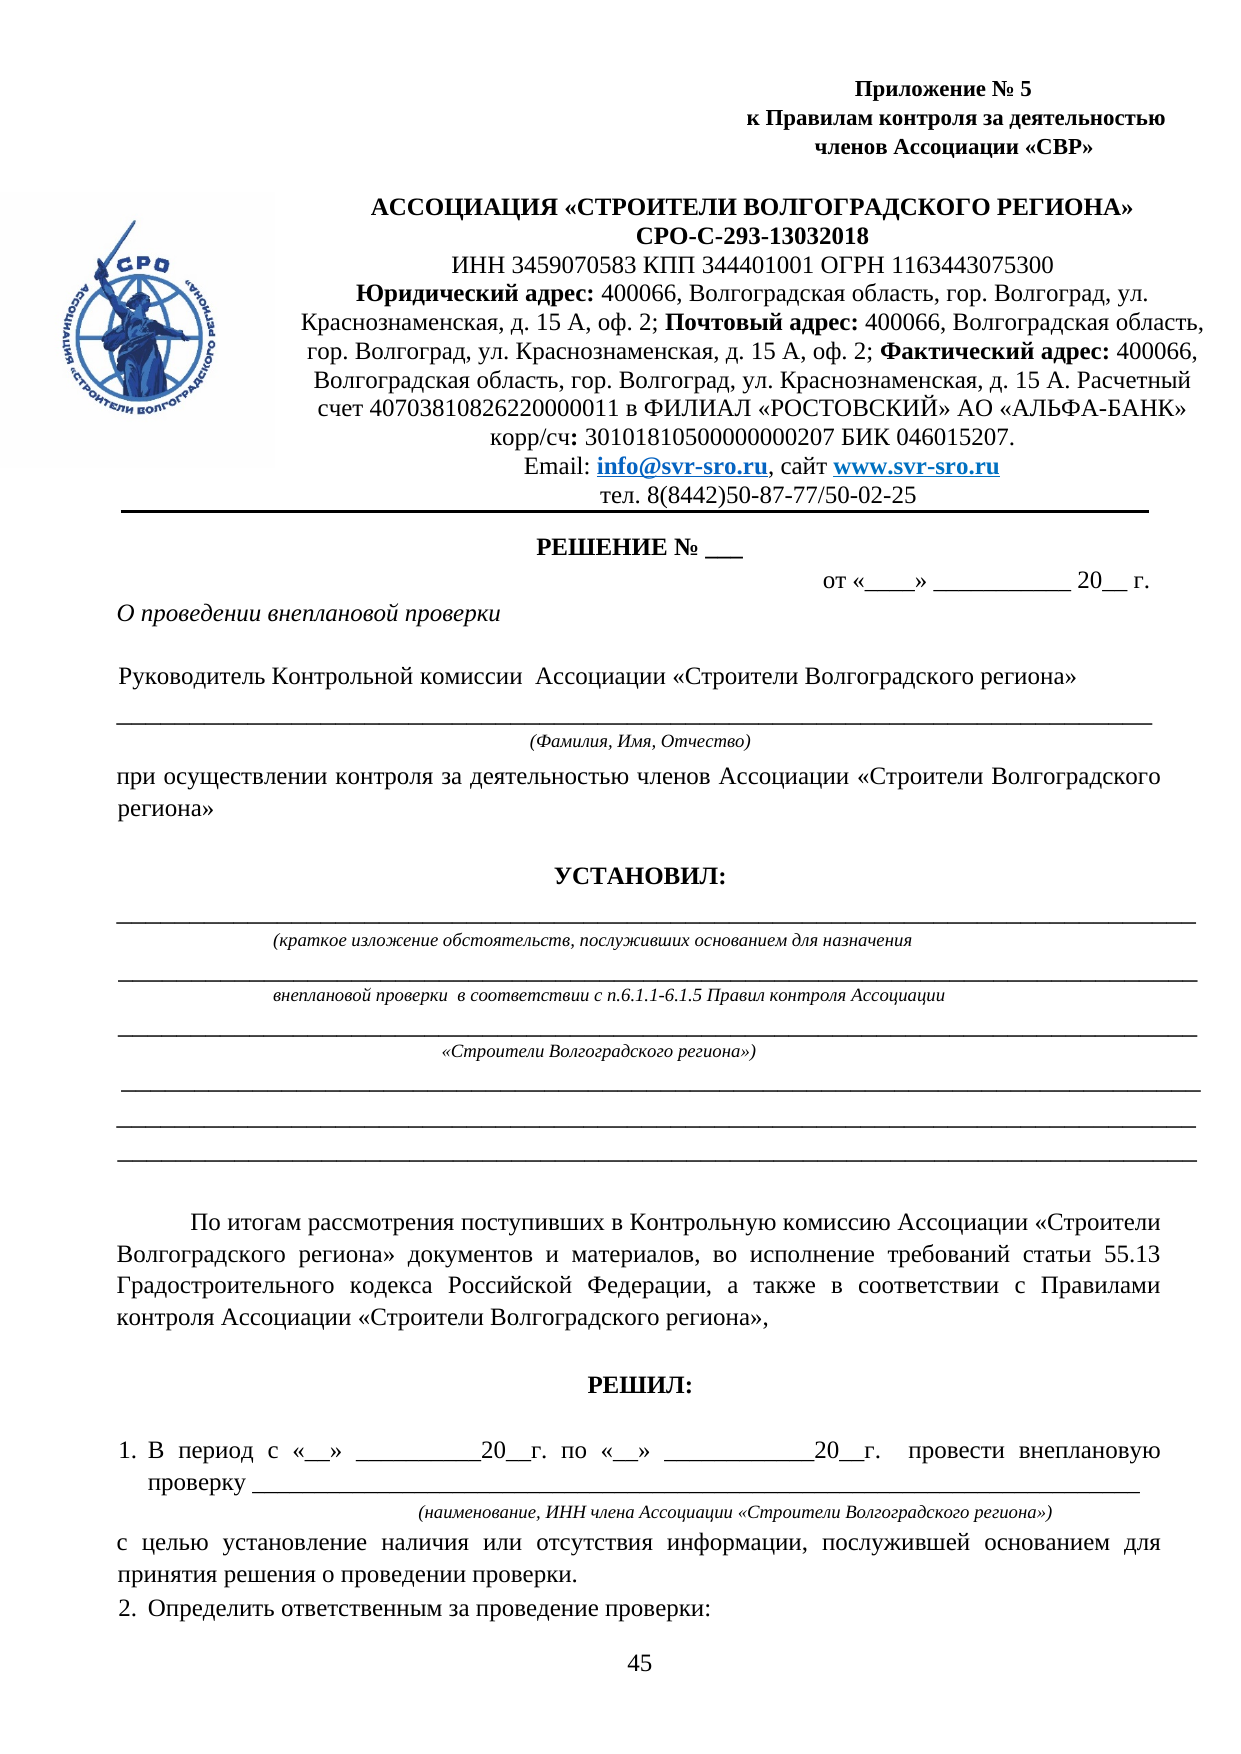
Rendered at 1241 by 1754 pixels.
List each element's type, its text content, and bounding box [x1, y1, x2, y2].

text __________________________________________________________________________ [103, 1006, 1220, 1039]
list Определить ответственным за проведение проверки: [118, 1593, 1162, 1622]
text (Фамилия, Имя, Отчество) [118, 730, 1162, 752]
text По итогам рассмотрения поступивших в Контрольную комиссию Ассоциации «Строители Волгоградского региона» документов и материалов, во исполнение требований статьи 55.13 Градостроительного кодекса Российской Федерации, а также в соответствии с Правилами контроля Ассоциации «Строители Волгоградского региона», [116, 1207, 1162, 1331]
text при осуществлении контроля за деятельностью членов Ассоциации «Строители Волгоградского региона» [116, 761, 1162, 822]
text Email: info@svr-sro.ru, сайт www.svr-sro.ru [118, 451, 1211, 480]
text __________________________________________________________________________ [118, 951, 1220, 984]
text __________________________________________________________________________ [116, 1061, 1211, 1094]
text СРО-С-293-13032018 [275, 221, 1211, 250]
text внеплановой проверки в соответствии с п.6.1.1-6.1.5 Правил контроля Ассоциации [273, 984, 1024, 1006]
picture [0, 192, 275, 468]
text с целью установление наличия или отсутствия информации, послужившей основанием для принятия решения о проведении проверки. [116, 1527, 1162, 1588]
text Руководитель Контрольной комиссии Ассоциации «Строители Волгоградского региона» [118, 661, 1211, 690]
text (краткое изложение обстоятельств, послуживших основанием для назначения [273, 929, 1024, 951]
subtitle РЕШЕНИЕ № ___ [118, 532, 1160, 561]
text Приложение № 5 [118, 75, 1211, 102]
text О проведении внеплановой проверки [116, 598, 1185, 626]
text РЕШИЛ: [118, 1370, 1162, 1399]
list В период с «__» __________20__г. по «__» ____________20__г. провести внеплановую проверку _______________________________________________________________________ [118, 1435, 1162, 1496]
text ИНН 3459070583 КПП 344401001 ОГРН 1163443075300 [275, 250, 1211, 278]
text _______________________________________________________________________ [116, 694, 1211, 728]
text АССОЦИАЦИЯ «СТРОИТЕЛИ ВОЛГОГРАДСКОГО РЕГИОНА» [275, 192, 1211, 221]
text «Строители Волгоградского региона») [273, 1039, 1024, 1061]
text тел. 8(8442)50-87-77/50-02-25 [118, 480, 1211, 508]
text УСТАНОВИЛ: [118, 861, 1162, 889]
text членов Ассоциации «СВР» [192, 133, 1211, 159]
text к Правилам контроля за деятельностью [192, 104, 1211, 131]
text ____________________________________________________________________________________________________________________________________________________ [116, 1097, 1205, 1165]
text (наименование, ИНН члена Ассоциации «Строители Волгоградского региона») [118, 1501, 1161, 1522]
text Юридический адрес: 400066, Волгоградская область, гор. Волгоград, ул. Краснознаменская, д. 15 А, оф. 2; Почтовый адрес: 400066, Волгоградская область, гор. Волгоград, ул. Краснознаменская, д. 15 А, оф. 2; Фактический адрес: 400066, Волгоградская область, гор. Волгоград, ул. Краснознаменская, д. 15 А. Расчетный счет 40703810826220000011 в ФИЛИАЛ «РОСТОВСКИЙ» АО «АЛЬФА-БАНК» корр/сч: 30101810500000000207 БИК 046015207. [275, 278, 1211, 451]
text от «____» ___________ 20__ г. [116, 565, 1185, 594]
text __________________________________________________________________________ [116, 893, 1211, 927]
